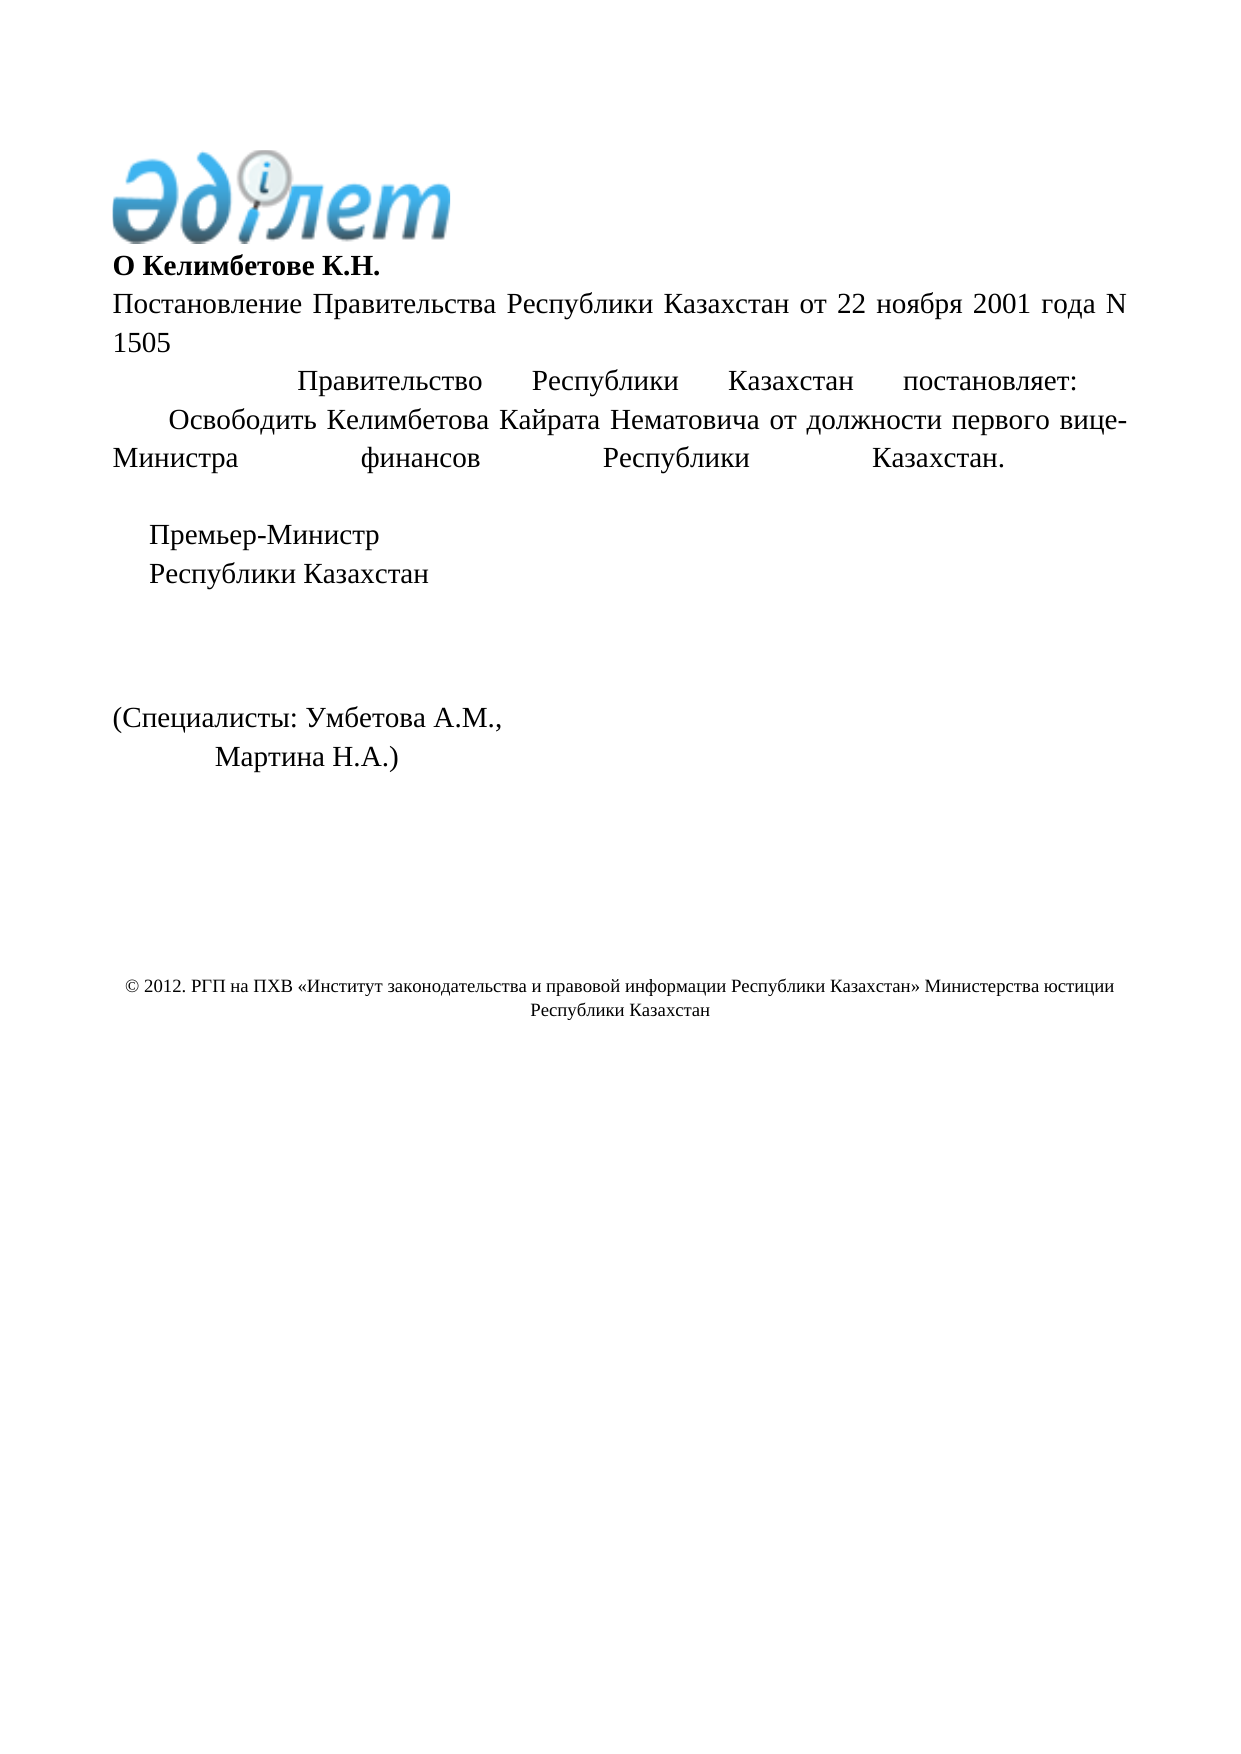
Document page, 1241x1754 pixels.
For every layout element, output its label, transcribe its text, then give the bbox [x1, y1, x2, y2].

text Правительство Республики Казахстан постановляет: Освободить Келимбетова Кайрата Нематовича от должности первого вице-Министра финансов Республики Казахстан. [112, 363, 1128, 512]
text Республики Казахстан [112, 556, 1128, 589]
picture [112, 150, 451, 244]
text Мартина Н.А.) [112, 739, 1128, 773]
text Постановление Правительства Республики Казахстан от 22 ноября 2001 года N 1505 [112, 286, 1128, 358]
text © 2012. РГП на ПХВ «Институт законодательства и правовой информации Республики Казахстан» Министерства юстиции Республики Казахстан [112, 974, 1128, 1021]
text (Специалисты: Умбетова А.М., [112, 701, 1128, 734]
text О Келимбетове К.Н. [112, 248, 1128, 281]
text Премьер-Министр [112, 517, 1128, 551]
